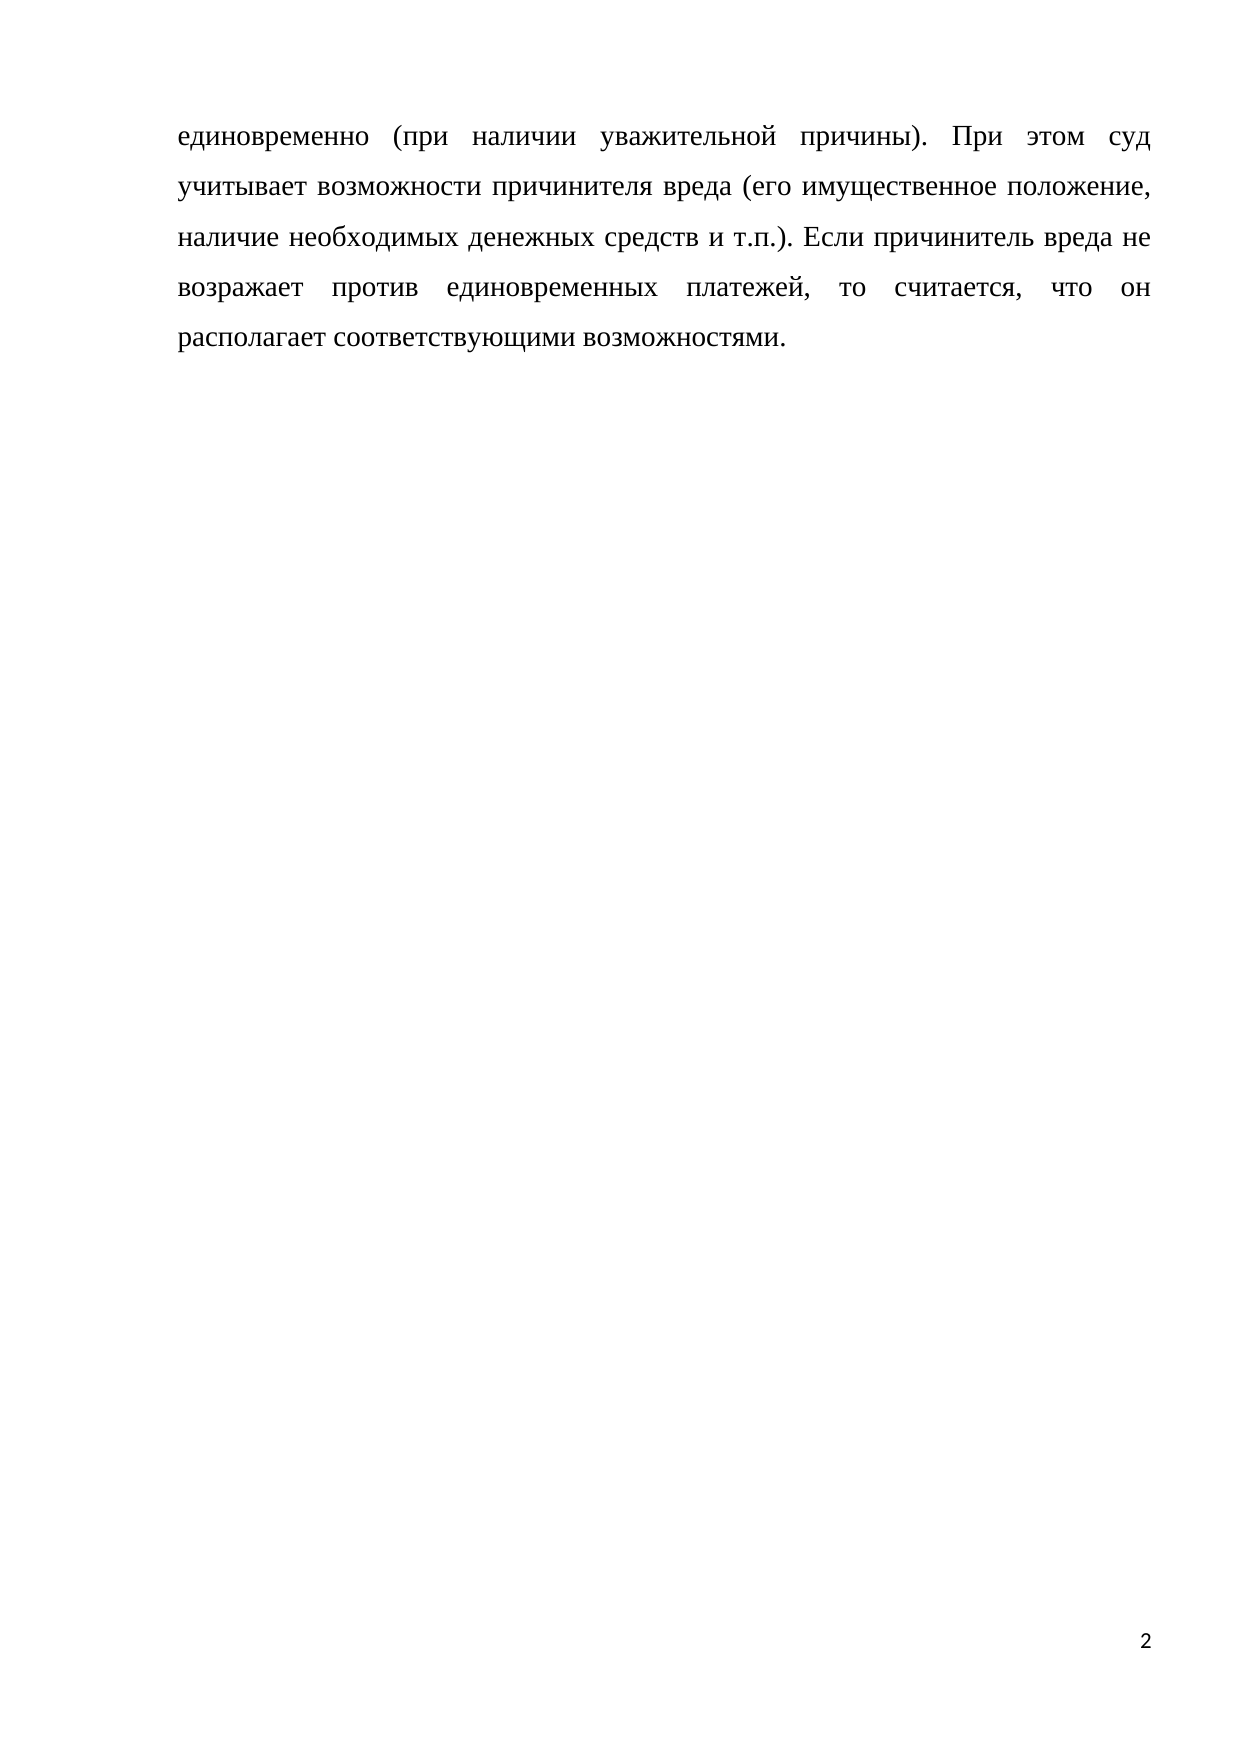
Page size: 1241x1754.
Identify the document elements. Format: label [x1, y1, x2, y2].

text [177, 118, 1152, 353]
